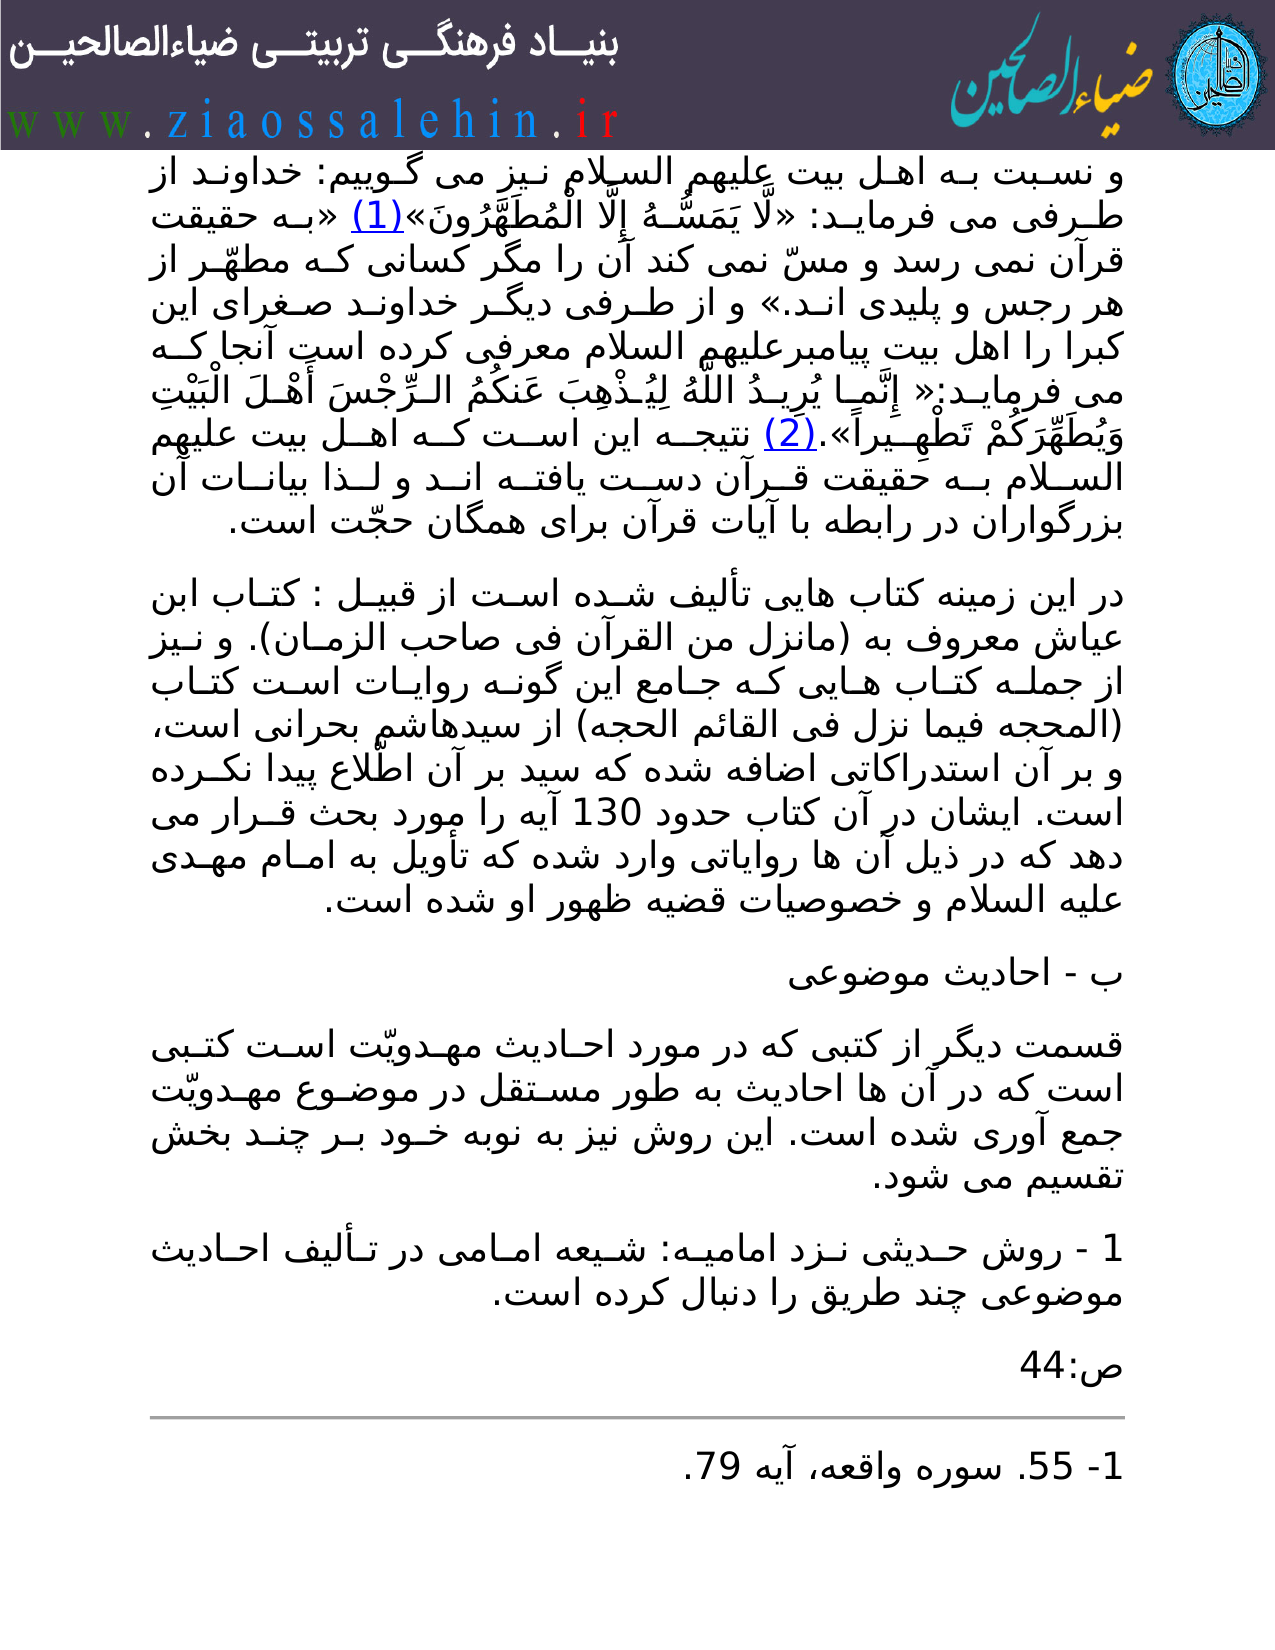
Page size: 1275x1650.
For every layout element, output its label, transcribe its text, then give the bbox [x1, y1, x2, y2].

picture [0, 0, 1275, 150]
text ب - احادیث موضوعی [150, 950, 1125, 994]
text 1- 55. سوره واقعه، آیه 79. [150, 1445, 1125, 1488]
text 1 - روش حدیثی نزد امامیه: شیعه امامی در تألیف احادیث موضوعی چند طریق را دنبال کرده است. [150, 1227, 1125, 1314]
text و نسبت به اهل بیت علیهم السلام نیز می گوییم: خداوند از طرفی می فرماید: «لَّا یَمَسُّهُ إِلَّا الْمُطَهَّرُونَ»(1) «به حقیقت قرآن نمی رسد و مسّ نمی کند آن را مگر کسانی که مطهّر از هر رجس و پلیدی اند.» و از طرفی دیگر خداوند صغرای این کبرا را اهل بیت پیامبرعلیهم السلام معرفی کرده است آنجا که می فرماید:« إِنَّما یُرِیدُ اللَّهُ لِیُذْهِبَ عَنکُمُ الرِّجْسَ أَهْلَ الْبَیْتِ وَیُطَهِّرَکُمْ تَطْهِیراً».(2) نتیجه این است که اهل بیت علیهم السلام به حقیقت قرآن دست یافته اند و لذا بیانات آن بزرگواران در رابطه با آیات قرآن برای همگان حجّت است. [150, 150, 1125, 543]
text ص:44 [150, 1343, 1125, 1387]
text قسمت دیگر از کتبی که در مورد احادیث مهدویّت است کتبی است که در آن ها احادیث به طور مستقل در موضوع مهدویّت جمع آوری شده است. این روش نیز به نوبه خود بر چند بخش تقسیم می شود. [150, 1023, 1125, 1198]
text در این زمینه کتاب هایی تألیف شده است از قبیل : کتاب ابن عیاش معروف به (مانزل من القرآن فی صاحب الزمان). و نیز از جمله کتاب هایی که جامع این گونه روایات است کتاب (المحجه فیما نزل فی القائم الحجه) از سیدهاشم بحرانی است، و بر آن استدراکاتی اضافه شده که سید بر آن اطّلاع پیدا نکرده است. ایشان در آن کتاب حدود 130 آیه را مورد بحث قرار می دهد که در ذیل آن ها روایاتی وارد شده که تأویل به امام مهدی علیه السلام و خصوصیات قضیه ظهور او شده است. [150, 572, 1125, 921]
